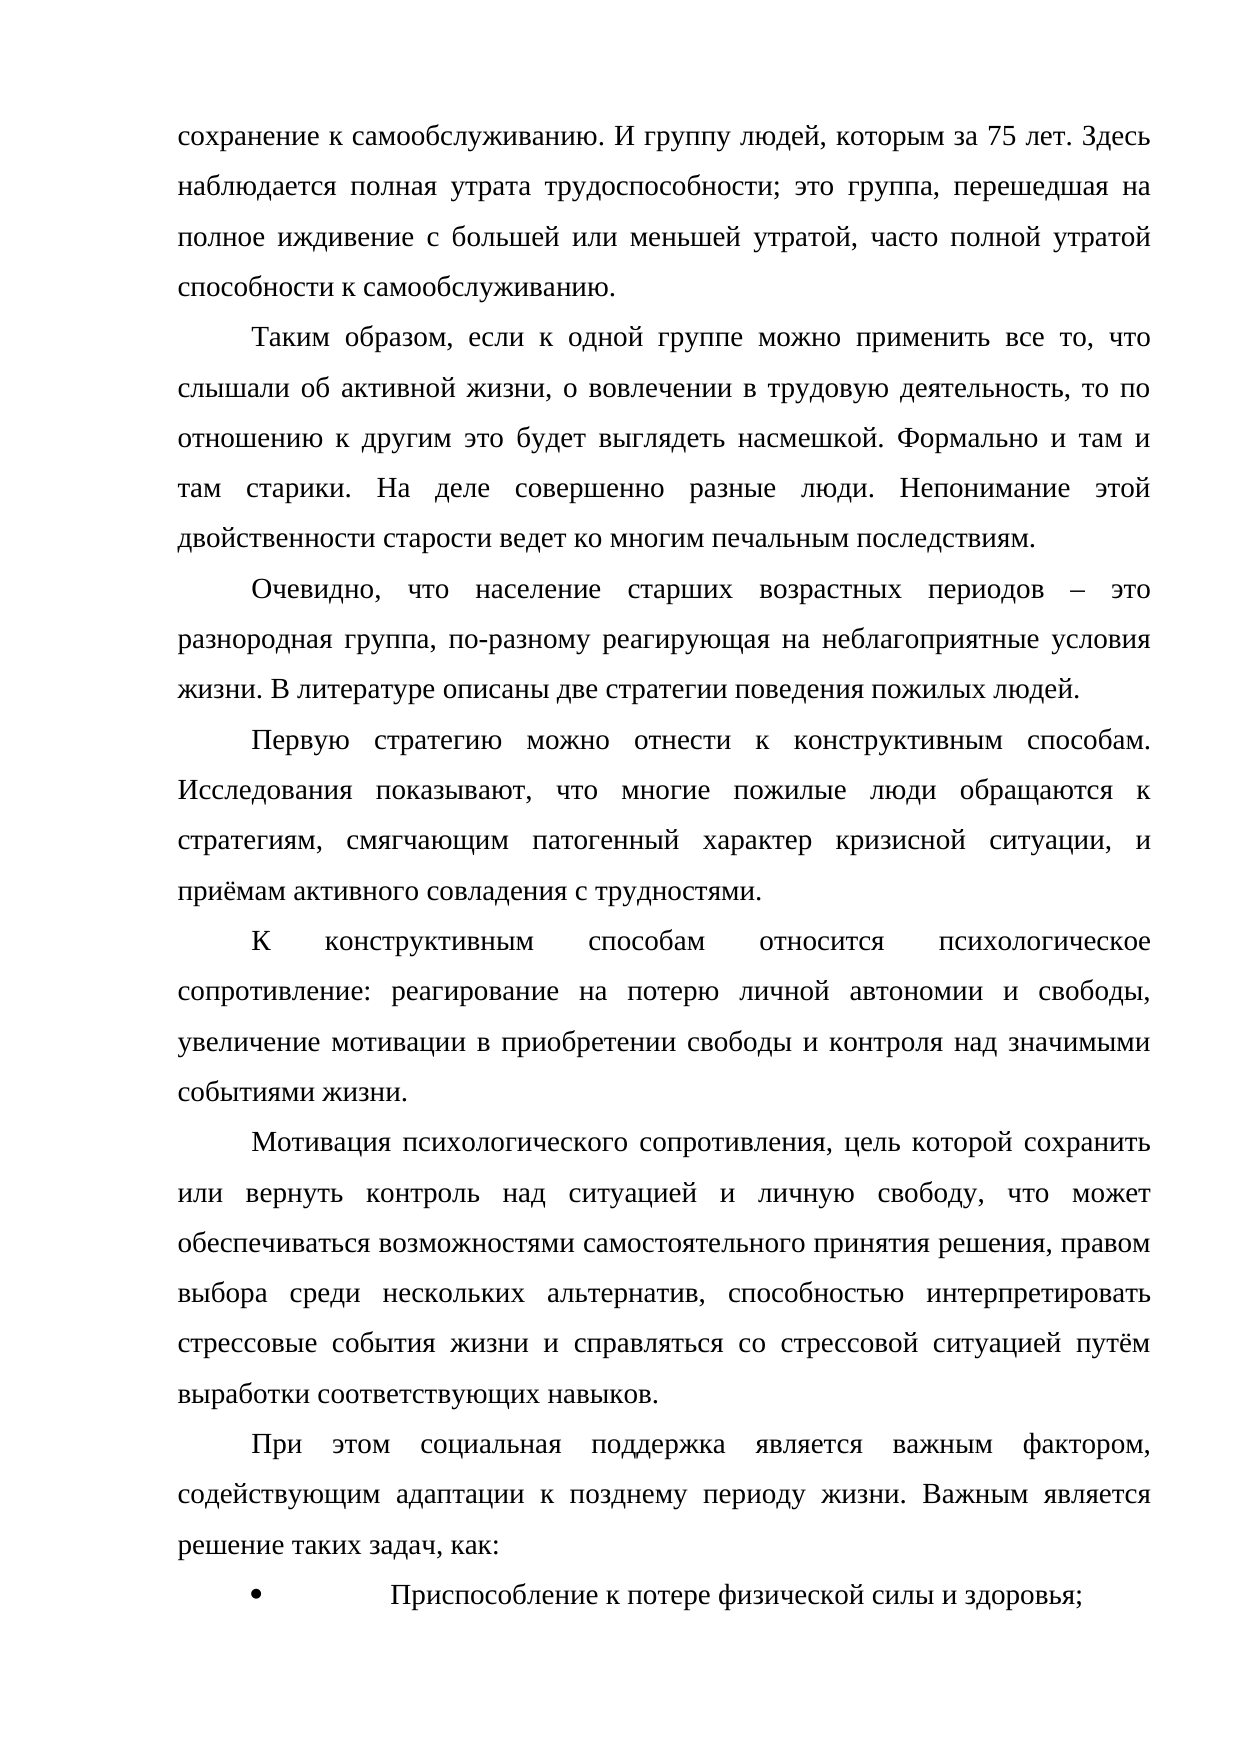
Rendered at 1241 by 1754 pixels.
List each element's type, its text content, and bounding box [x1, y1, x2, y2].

text Мотивация психологического сопротивления, цель которой сохранить или вернуть контроль над ситуацией и личную свободу, что может обеспечиваться возможностями самостоятельного принятия решения, правом выбора среди нескольких альтернатив, способностью интерпретировать стрессовые события жизни и справляться со стрессовой ситуацией путём выработки соответствующих навыков. [177, 1124, 1152, 1409]
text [177, 118, 1152, 303]
text При этом социальная поддержка является важным фактором, содействующим адаптации к позднему периоду жизни. Важным является решение таких задач, как: [177, 1426, 1152, 1560]
text Первую стратегию можно отнести к конструктивным способам. Исследования показывают, что многие пожилые люди обращаются к стратегиям, смягчающим патогенный характер кризисной ситуации, и приёмам активного совладения с трудностями. [177, 722, 1152, 906]
list Приспособление к потере физической силы и здоровья; [177, 1577, 1152, 1611]
text Таким образом, если к одной группе можно применить все то, что слышали об активной жизни, о вовлечении в трудовую деятельность, то по отношению к другим это будет выглядеть насмешкой. Формально и там и там старики. На деле совершенно разные люди. Непонимание этой двойственности старости ведет ко многим печальным последствиям. [177, 319, 1152, 554]
text К конструктивным способам относится психологическое сопротивление: реагирование на потерю личной автономии и свободы, увеличение мотивации в приобретении свободы и контроля над значимыми событиями жизни. [177, 923, 1152, 1108]
text Очевидно, что население старших возрастных периодов – это разнородная группа, по-разному реагирующая на неблагоприятные условия жизни. В литературе описаны две стратегии поведения пожилых людей. [177, 571, 1152, 705]
